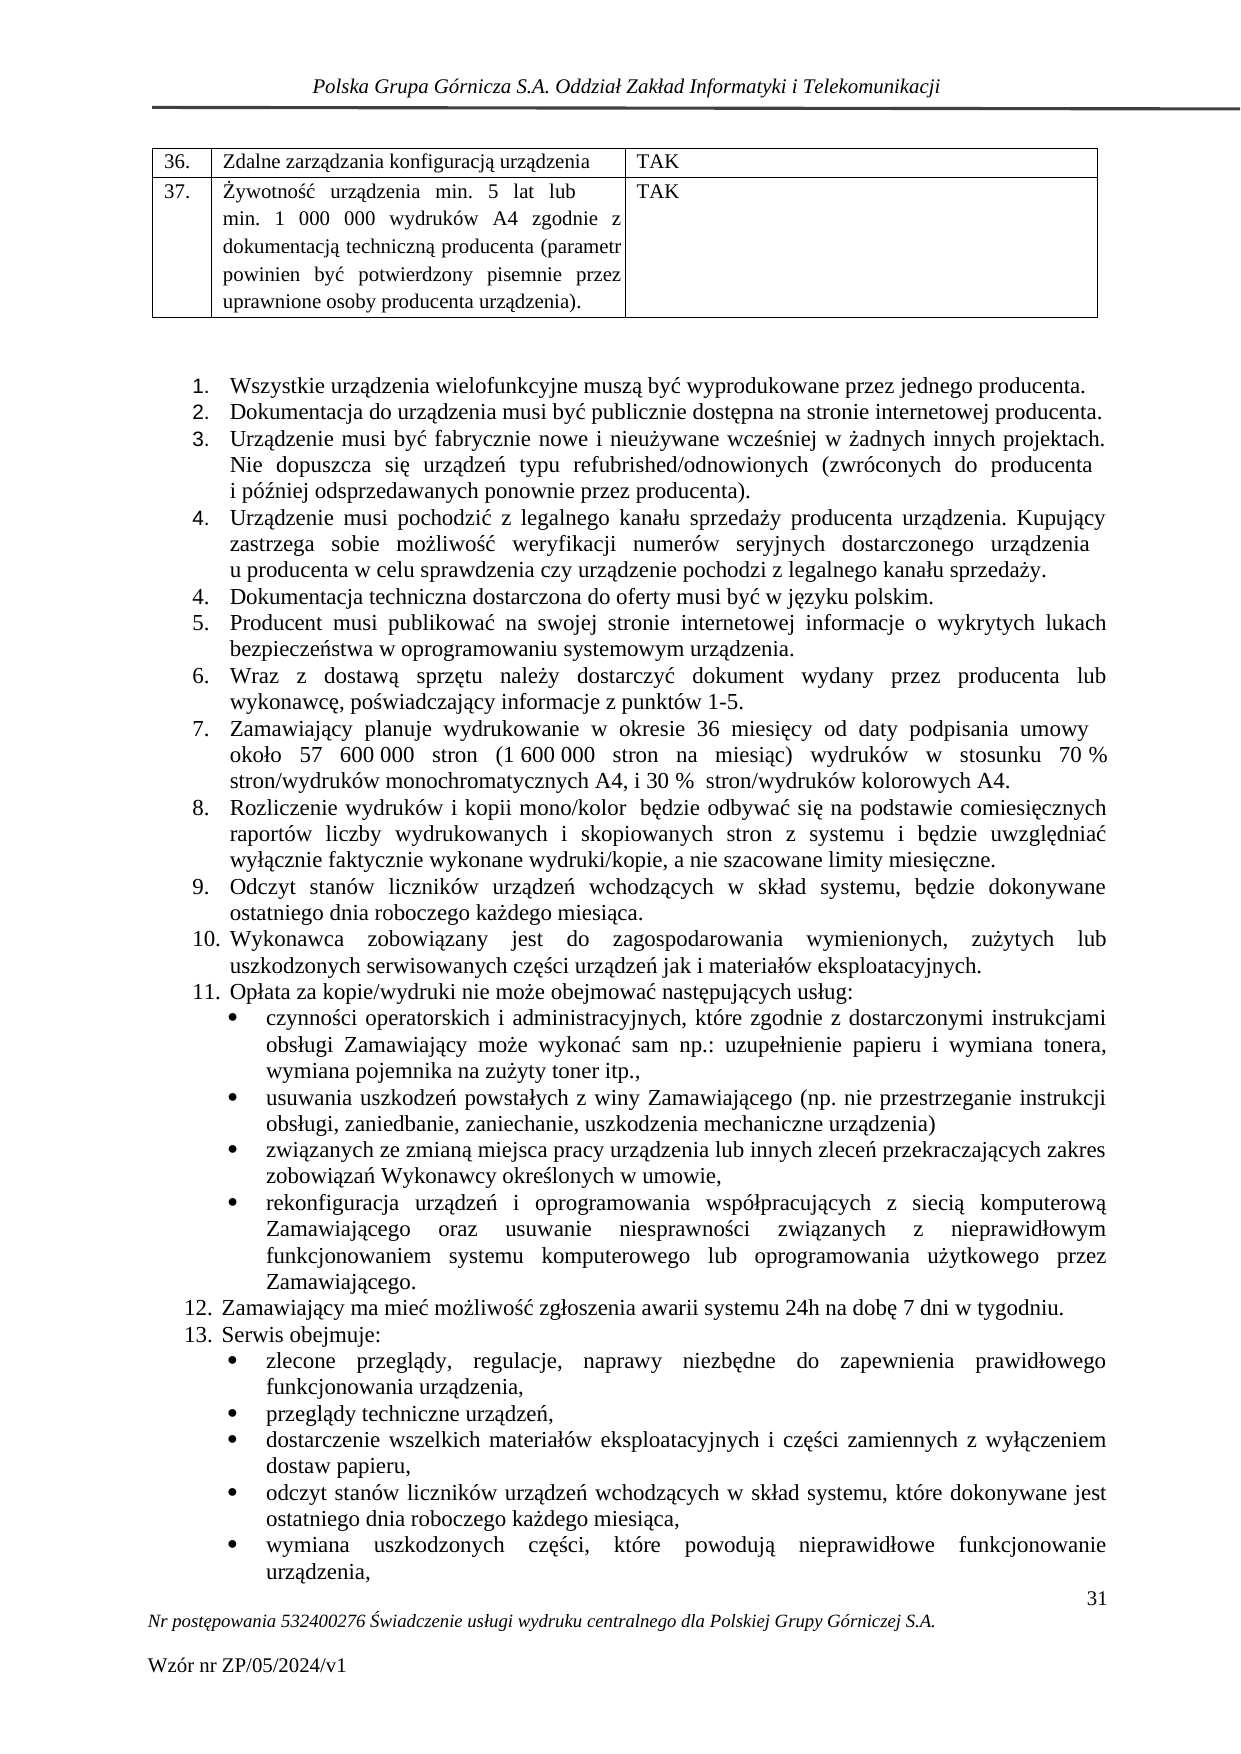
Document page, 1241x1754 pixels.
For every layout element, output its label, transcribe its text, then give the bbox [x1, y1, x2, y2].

list Rozliczenie wydruków i kopii mono/kolor będzie odbywać się na podstawie comiesięcznych raportów liczby wydrukowanych i skopiowanych stron z systemu i będzie uwzględniać wyłącznie faktycznie wykonane wydruki/kopie, a nie szacowane limity miesięczne. [192, 794, 1107, 873]
list przeglądy techniczne urządzeń, [228, 1400, 1107, 1426]
list odczyt stanów liczników urządzeń wchodzących w skład systemu, które dokonywane jest ostatniego dnia roboczego każdego miesiąca, [228, 1479, 1107, 1532]
list związanych ze zmianą miejsca pracy urządzenia lub innych zleceń przekraczających zakres zobowiązań Wykonawcy określonych w umowie, [228, 1136, 1107, 1189]
table_cell TAK [626, 149, 1097, 177]
list czynności operatorskich i administracyjnych, które zgodnie z dostarczonymi instrukcjami obsługi Zamawiający może wykonać sam np.: uzupełnienie papieru i wymiana tonera, wymiana pojemnika na zużyty toner itp., [228, 1004, 1107, 1083]
table_cell 36. [153, 149, 211, 177]
list Dokumentacja techniczna dostarczona do oferty musi być w języku polskim. [192, 583, 1107, 609]
list Zamawiający planuje wydrukowanie w okresie 36 miesięcy od daty podpisania umowy około 57 600 000 stron (1 600 000 stron na miesiąc) wydruków w stosunku 70 % stron/wydruków monochromatycznych A4, i 30 % stron/wydruków kolorowych A4. [192, 714, 1107, 794]
list usuwania uszkodzeń powstałych z winy Zamawiającego (np. nie przestrzeganie instrukcji obsługi, zaniedbanie, zaniechanie, uszkodzenia mechaniczne urządzenia) [228, 1083, 1107, 1136]
list Dokumentacja do urządzenia musi być publicznie dostępna na stronie internetowej producenta. [192, 398, 1107, 425]
list zlecone przeglądy, regulacje, naprawy niezbędne do zapewnienia prawidłowego funkcjonowania urządzenia, [228, 1347, 1107, 1400]
list wymiana uszkodzonych części, które powodują nieprawidłowe funkcjonowanie urządzenia, [228, 1532, 1107, 1584]
list Wszystkie urządzenia wielofunkcyjne muszą być wyprodukowane przez jednego producenta. [192, 372, 1107, 398]
table_cell TAK [626, 178, 1097, 317]
list Wraz z dostawą sprzętu należy dostarczyć dokument wydany przez producenta lub wykonawcę, poświadczający informacje z punktów 1-5. [192, 662, 1107, 714]
table_cell Żywotność urządzenia min. 5 lat lub min. 1 000 000 wydruków A4 zgodnie z dokumentacją techniczną producenta (parametr powinien być potwierdzony pisemnie przez uprawnione osoby producenta urządzenia). [212, 178, 625, 317]
list Opłata za kopie/wydruki nie może obejmować następujących usług: [192, 978, 1107, 1004]
list Producent musi publikować na swojej stronie internetowej informacje o wykrytych lukach bezpieczeństwa w oprogramowaniu systemowym urządzenia. [192, 609, 1107, 662]
table_cell Zdalne zarządzania konfiguracją urządzenia [212, 149, 625, 177]
list rekonfiguracja urządzeń i oprogramowania współpracujących z siecią komputerową Zamawiającego oraz usuwanie niesprawności związanych z nieprawidłowym funkcjonowaniem systemu komputerowego lub oprogramowania użytkowego przez Zamawiającego. [228, 1189, 1107, 1294]
list Zamawiający ma mieć możliwość zgłoszenia awarii systemu 24h na dobę 7 dni w tygodniu. [184, 1294, 1107, 1321]
list Serwis obejmuje: [184, 1321, 1107, 1347]
list dostarczenie wszelkich materiałów eksploatacyjnych i części zamiennych z wyłączeniem dostaw papieru, [228, 1426, 1107, 1479]
table_cell 37. [153, 178, 211, 317]
list Wykonawca zobowiązany jest do zagospodarowania wymienionych, zużytych lub uszkodzonych serwisowanych części urządzeń jak i materiałów eksploatacyjnych. [192, 925, 1107, 978]
list Urządzenie musi pochodzić z legalnego kanału sprzedaży producenta urządzenia. Kupujący zastrzega sobie możliwość weryfikacji numerów seryjnych dostarczonego urządzenia u producenta w celu sprawdzenia czy urządzenie pochodzi z legalnego kanału sprzedaży. [192, 504, 1107, 583]
list Urządzenie musi być fabrycznie nowe i nieużywane wcześniej w żadnych innych projektach. Nie dopuszcza się urządzeń typu refubrished/odnowionych (zwróconych do producenta i później odsprzedawanych ponownie przez producenta). [192, 425, 1107, 504]
list Odczyt stanów liczników urządzeń wchodzących w skład systemu, będzie dokonywane ostatniego dnia roboczego każdego miesiąca. [192, 873, 1107, 925]
